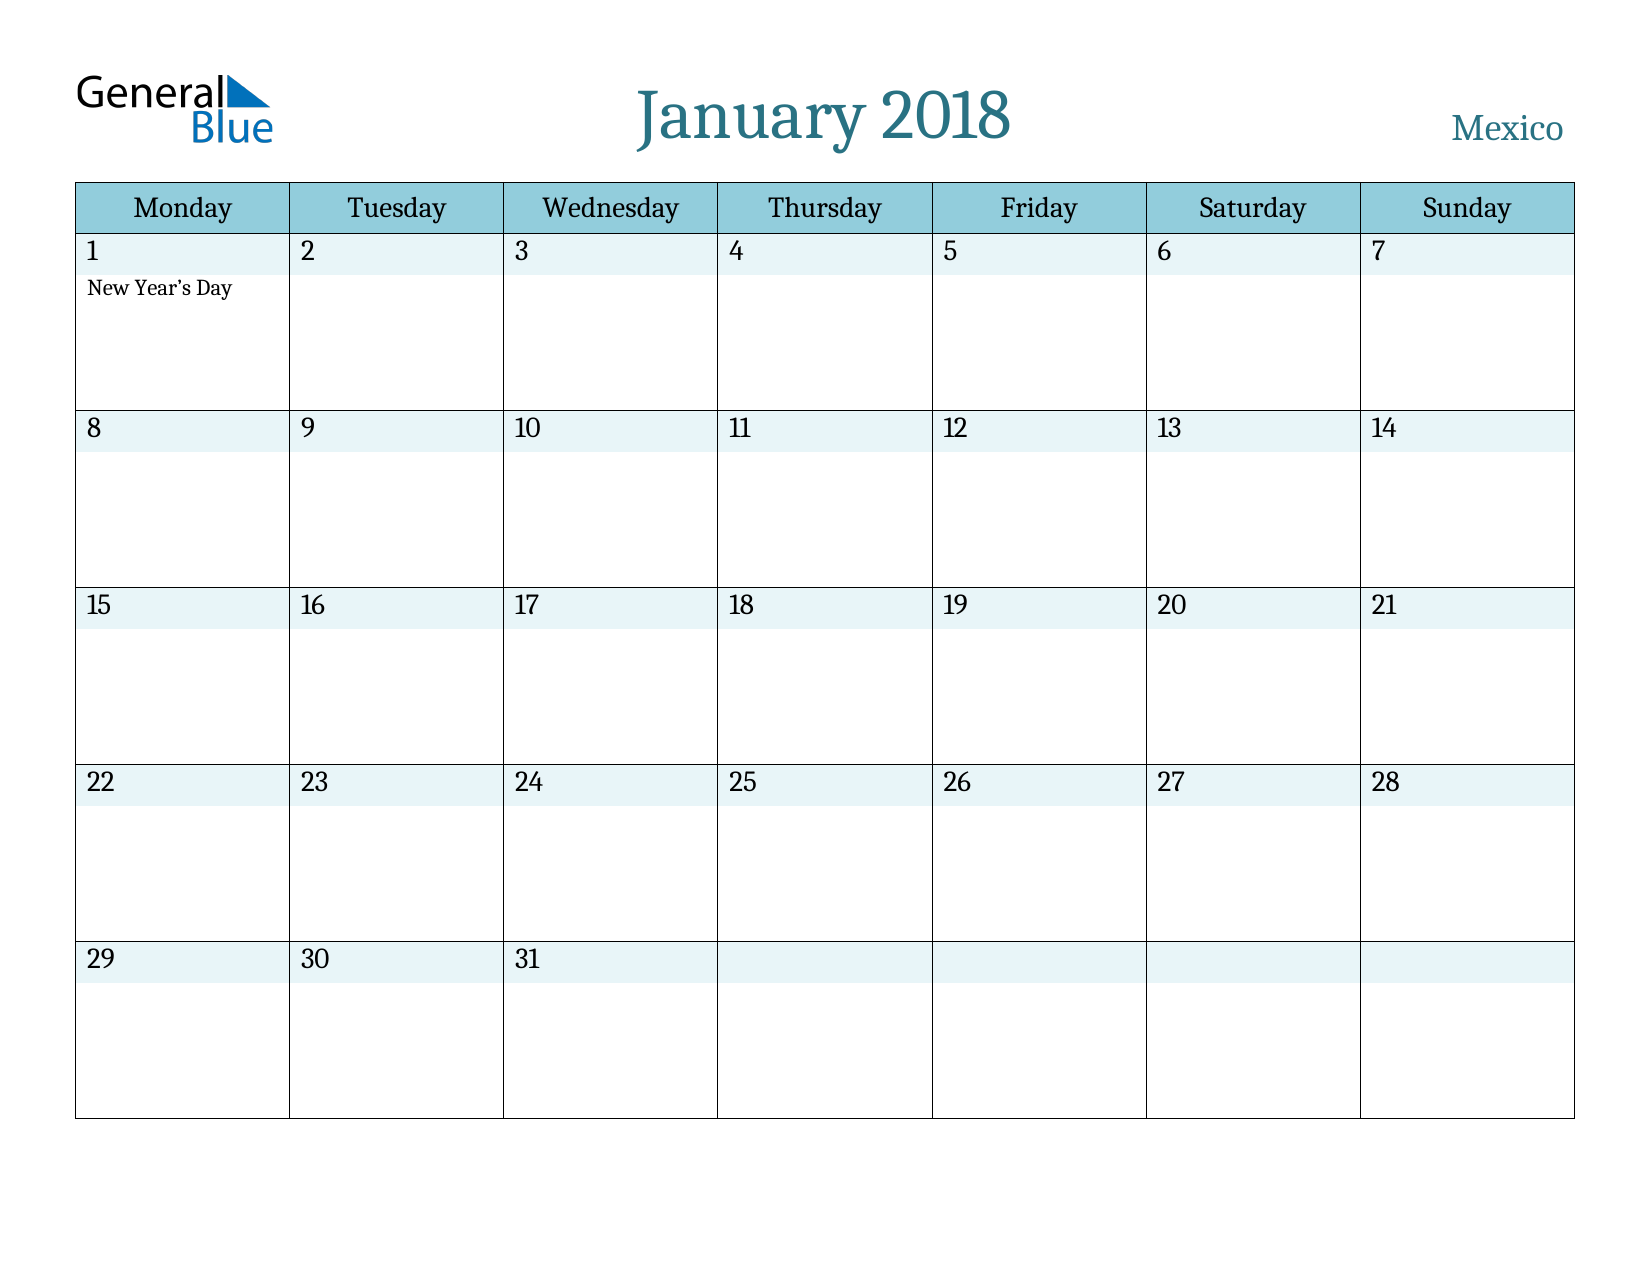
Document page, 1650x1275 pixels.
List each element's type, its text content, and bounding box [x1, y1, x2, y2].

table_cell [1361, 806, 1574, 941]
table_cell [933, 452, 1146, 587]
table_cell [76, 452, 289, 587]
table_cell 19 [933, 588, 1146, 629]
table_cell [76, 806, 289, 941]
table_cell 14 [1361, 411, 1574, 452]
table_cell 13 [1147, 411, 1360, 452]
table_cell [504, 629, 717, 764]
table_header [76, 75, 503, 182]
table_cell [718, 452, 932, 587]
table_cell [933, 806, 1146, 941]
table_cell [1361, 942, 1574, 983]
table_cell Wednesday [504, 183, 717, 233]
table_cell 3 [504, 234, 717, 275]
table_cell 8 [76, 411, 289, 452]
table_cell [1361, 452, 1574, 587]
table_cell 15 [76, 588, 289, 629]
table_cell [1147, 452, 1360, 587]
table_cell [504, 983, 717, 1118]
table_cell Saturday [1147, 183, 1360, 233]
table_cell [933, 942, 1146, 983]
table_cell 11 [718, 411, 932, 452]
table_cell 5 [933, 234, 1146, 275]
table_cell [504, 452, 717, 587]
table_cell 12 [933, 411, 1146, 452]
table_cell [1361, 275, 1574, 410]
table_cell [718, 942, 932, 983]
table_cell [290, 983, 503, 1118]
table_cell 23 [290, 765, 503, 806]
table_cell [1361, 629, 1574, 764]
table_cell 2 [290, 234, 503, 275]
table_cell 29 [76, 942, 289, 983]
table_cell 30 [290, 942, 503, 983]
table_cell [76, 983, 289, 1118]
table_cell [933, 983, 1146, 1118]
table_cell 18 [718, 588, 932, 629]
table_cell 25 [718, 765, 932, 806]
table_cell [933, 629, 1146, 764]
table_cell [718, 275, 932, 410]
table_cell [1147, 806, 1360, 941]
table_cell [290, 629, 503, 764]
table_cell [504, 275, 717, 410]
table_cell 16 [290, 588, 503, 629]
table_cell 27 [1147, 765, 1360, 806]
table_header Mexico [1146, 75, 1574, 182]
table_cell 4 [718, 234, 932, 275]
table_cell [1147, 983, 1360, 1118]
table_cell 9 [290, 411, 503, 452]
table_cell [290, 275, 503, 410]
table_cell 22 [76, 765, 289, 806]
table_cell 6 [1147, 234, 1360, 275]
picture [77, 75, 273, 143]
table_cell [290, 806, 503, 941]
table_cell 31 [504, 942, 717, 983]
table_cell [718, 983, 932, 1118]
table_header January 2018 [504, 75, 1146, 182]
table_cell 28 [1361, 765, 1574, 806]
table_cell [1361, 983, 1574, 1118]
table_cell Friday [933, 183, 1146, 233]
table_cell Sunday [1361, 183, 1574, 233]
table_cell [504, 806, 717, 941]
table_cell Tuesday [290, 183, 503, 233]
table_cell 1 [76, 234, 289, 275]
table_cell Monday [76, 183, 289, 233]
table_cell 20 [1147, 588, 1360, 629]
table_cell 24 [504, 765, 717, 806]
table_cell [718, 806, 932, 941]
table_cell [933, 275, 1146, 410]
table_cell 21 [1361, 588, 1574, 629]
table_cell [76, 629, 289, 764]
table_cell 26 [933, 765, 1146, 806]
table_cell 10 [504, 411, 717, 452]
table_cell 7 [1361, 234, 1574, 275]
table_cell [1147, 942, 1360, 983]
table_cell [1147, 629, 1360, 764]
table_cell [1147, 275, 1360, 410]
table_cell [718, 629, 932, 764]
table_cell New Year’s Day [76, 275, 289, 410]
table_cell 17 [504, 588, 717, 629]
table_cell Thursday [718, 183, 932, 233]
table_cell [290, 452, 503, 587]
